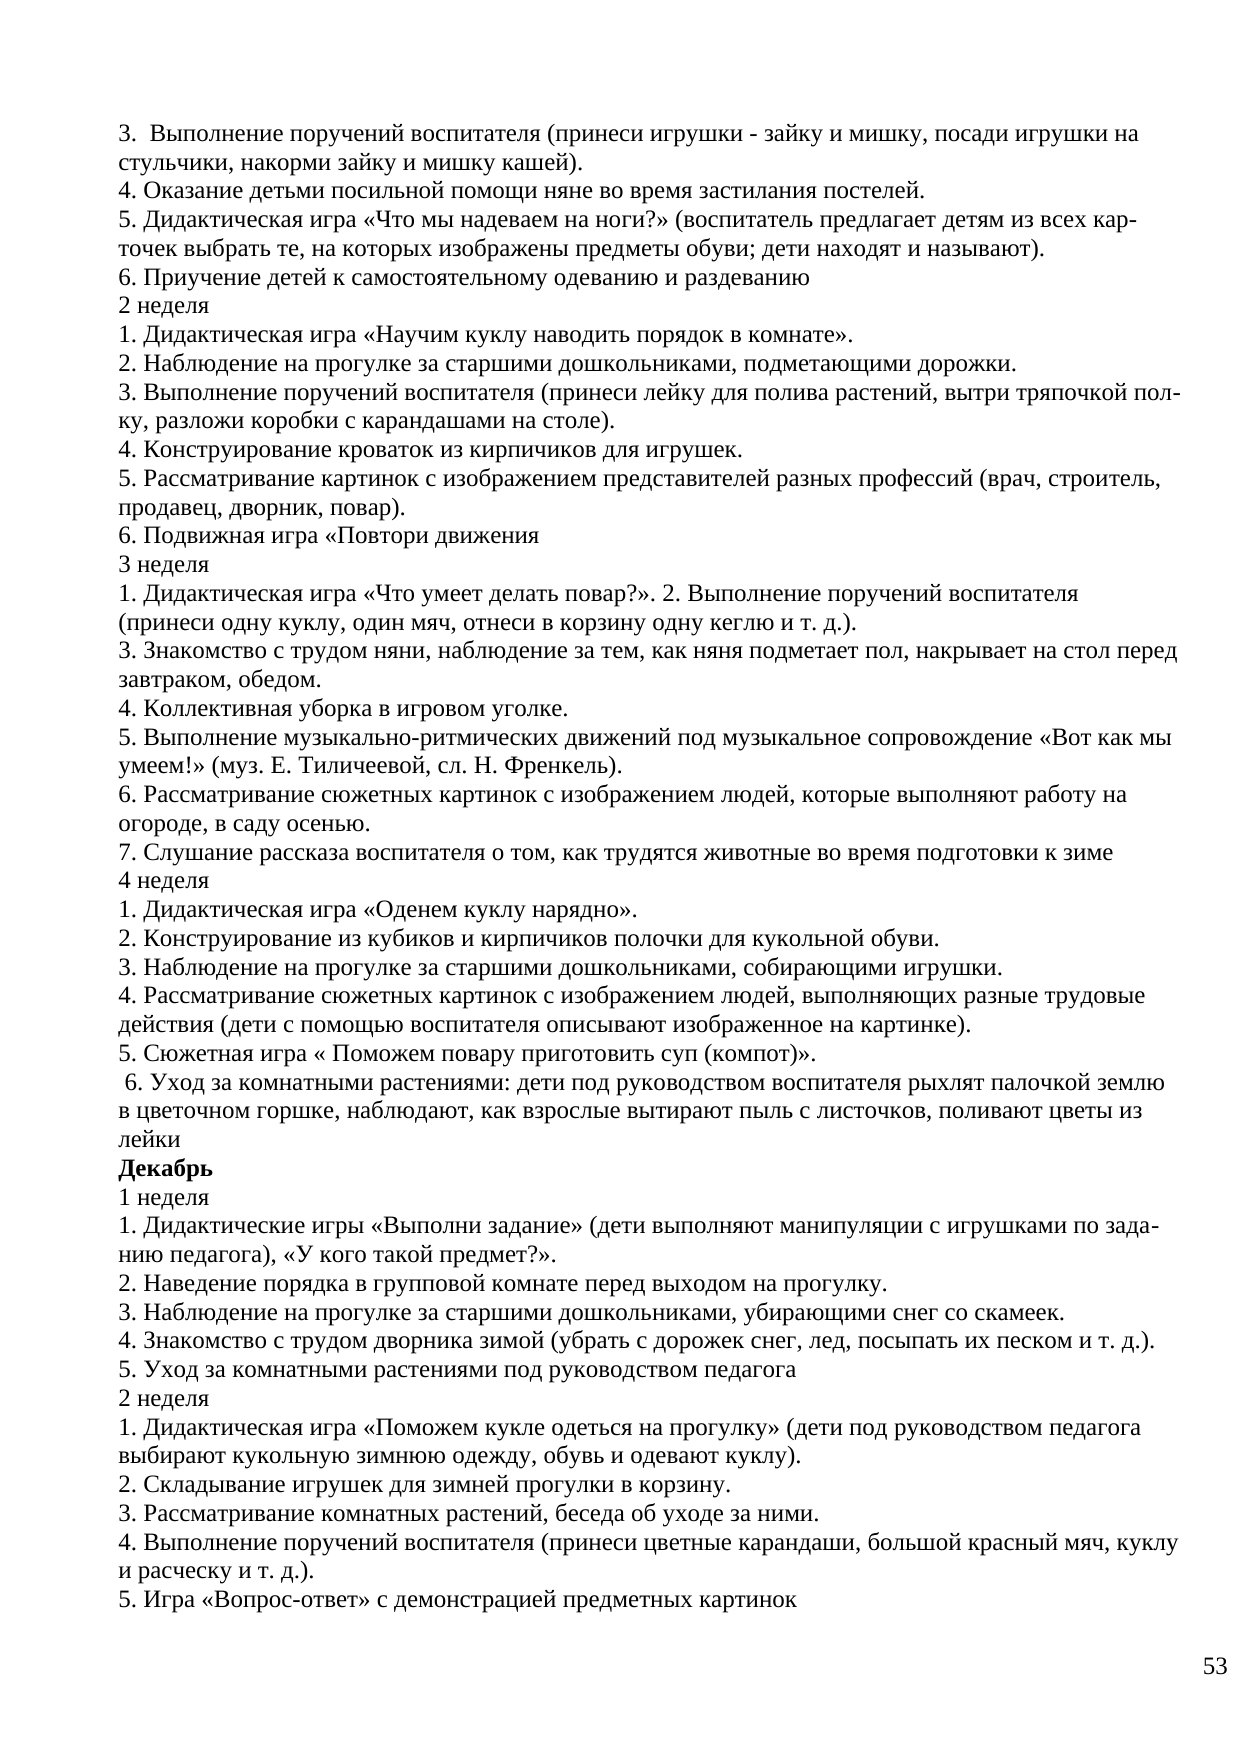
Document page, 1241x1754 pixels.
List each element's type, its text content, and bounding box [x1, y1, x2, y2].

text 3. Выполнение поручений воспитателя (принеси игрушки - зайку и мишку, посади игрушки на стульчики, накорми зайку и мишку кашей). [118, 118, 1181, 176]
text 6. Приучение детей к самостоятельному одеванию и раздеванию [118, 262, 1181, 291]
text 5. Игра «Вопрос-ответ» с демонстрацией предметных картинок [118, 1584, 1181, 1613]
text 2. Наблюдение на прогулке за старшими дошкольниками, подметающими дорожки. [118, 348, 1181, 377]
text 2 неделя [118, 291, 1181, 319]
text 6. Подвижная игра «Повтори движения [118, 521, 1181, 549]
text 1. Дидактическая игра «Оденем куклу нарядно». [118, 894, 1181, 923]
text 4. Рассматривание сюжетных картинок с изображением людей, выполняющих разные трудовые действия (дети с помощью воспитателя описывают изображенное на картинке). [118, 981, 1181, 1038]
text 5. Дидактическая игра «Что мы надеваем на ноги?» (воспитатель предлагает детям из всех карточек выбрать те, на которых изображены предметы обуви; дети находят и называют). [118, 204, 1181, 262]
text 2. Складывание игрушек для зимней прогулки в корзину. [118, 1469, 1181, 1498]
text 4. Выполнение поручений воспитателя (принеси цветные карандаши, большой красный мяч, куклу и расческу и т. д.). [118, 1527, 1181, 1584]
text 5. Выполнение музыкально-ритмических движений под музыкальное сопровождение «Вот как мы умеем!» (муз. Е. Тиличеевой, сл. Н. Френкель). [118, 722, 1181, 779]
text 7. Слушание рассказа воспитателя о том, как трудятся животные во время подготовки к зиме [118, 837, 1181, 866]
text 5. Рассматривание картинок с изображением представителей разных профессий (врач, строитель, продавец, дворник, повар). [118, 463, 1181, 521]
text 4. Коллективная уборка в игровом уголке. [118, 693, 1181, 722]
text 4. Оказание детьми посильной помощи няне во время застилания постелей. [118, 176, 1181, 204]
text 3. Рассматривание комнатных растений, беседа об уходе за ними. [118, 1498, 1181, 1527]
text 1. Дидактическая игра «Научим куклу наводить порядок в комнате». [118, 319, 1181, 348]
text 4 неделя [118, 866, 1181, 894]
text 5. Уход за комнатными растениями под руководством педагога [118, 1354, 1181, 1383]
text 1 неделя [118, 1182, 1181, 1211]
text 1. Дидактическая игра «Поможем кукле одеться на прогулку» (дети под руководством педагога выбирают кукольную зимнюю одежду, обувь и одевают куклу). [118, 1412, 1181, 1469]
text 3. Наблюдение на прогулке за старшими дошкольниками, собирающими игрушки. [118, 952, 1181, 981]
text 1. Дидактические игры «Выполни задание» (дети выполняют манипуляции с игрушками по заданию педагога), «У кого такой предмет?». [118, 1211, 1181, 1268]
text 4. Знакомство с трудом дворника зимой (убрать с дорожек снег, лед, посыпать их песком и т. д.). [118, 1326, 1181, 1354]
text 1. Дидактическая игра «Что умеет делать повар?». 2. Выполнение поручений воспитателя (принеси одну куклу, один мяч, отнеси в корзину одну кеглю и т. д.). [118, 578, 1181, 636]
text 3. Знакомство с трудом няни, наблюдение за тем, как няня подметает пол, накрывает на стол перед завтраком, обедом. [118, 636, 1181, 693]
text 3. Наблюдение на прогулке за старшими дошкольниками, убирающими снег со скамеек. [118, 1297, 1181, 1326]
text 3 неделя [118, 549, 1181, 578]
text 2 неделя [118, 1383, 1181, 1412]
text 2. Наведение порядка в групповой комнате перед выходом на прогулку. [118, 1268, 1181, 1297]
text 3. Выполнение поручений воспитателя (принеси лейку для полива растений, вытри тряпочкой полку, разложи коробки с карандашами на столе). [118, 377, 1181, 434]
text 4. Конструирование кроваток из кирпичиков для игрушек. [118, 434, 1181, 463]
text 6. Уход за комнатными растениями: дети под руководством воспитателя рыхлят палочкой землю в цветочном горшке, наблюдают, как взрослые вытирают пыль с листочков, поливают цветы из лейки [118, 1067, 1181, 1153]
text Декабрь [118, 1153, 1181, 1182]
text 5. Сюжетная игра « Поможем повару приготовить суп (компот)». [118, 1038, 1181, 1067]
text 6. Рассматривание сюжетных картинок с изображением людей, которые выполняют работу на огороде, в саду осенью. [118, 779, 1181, 837]
text 2. Конструирование из кубиков и кирпичиков полочки для кукольной обуви. [118, 923, 1181, 952]
